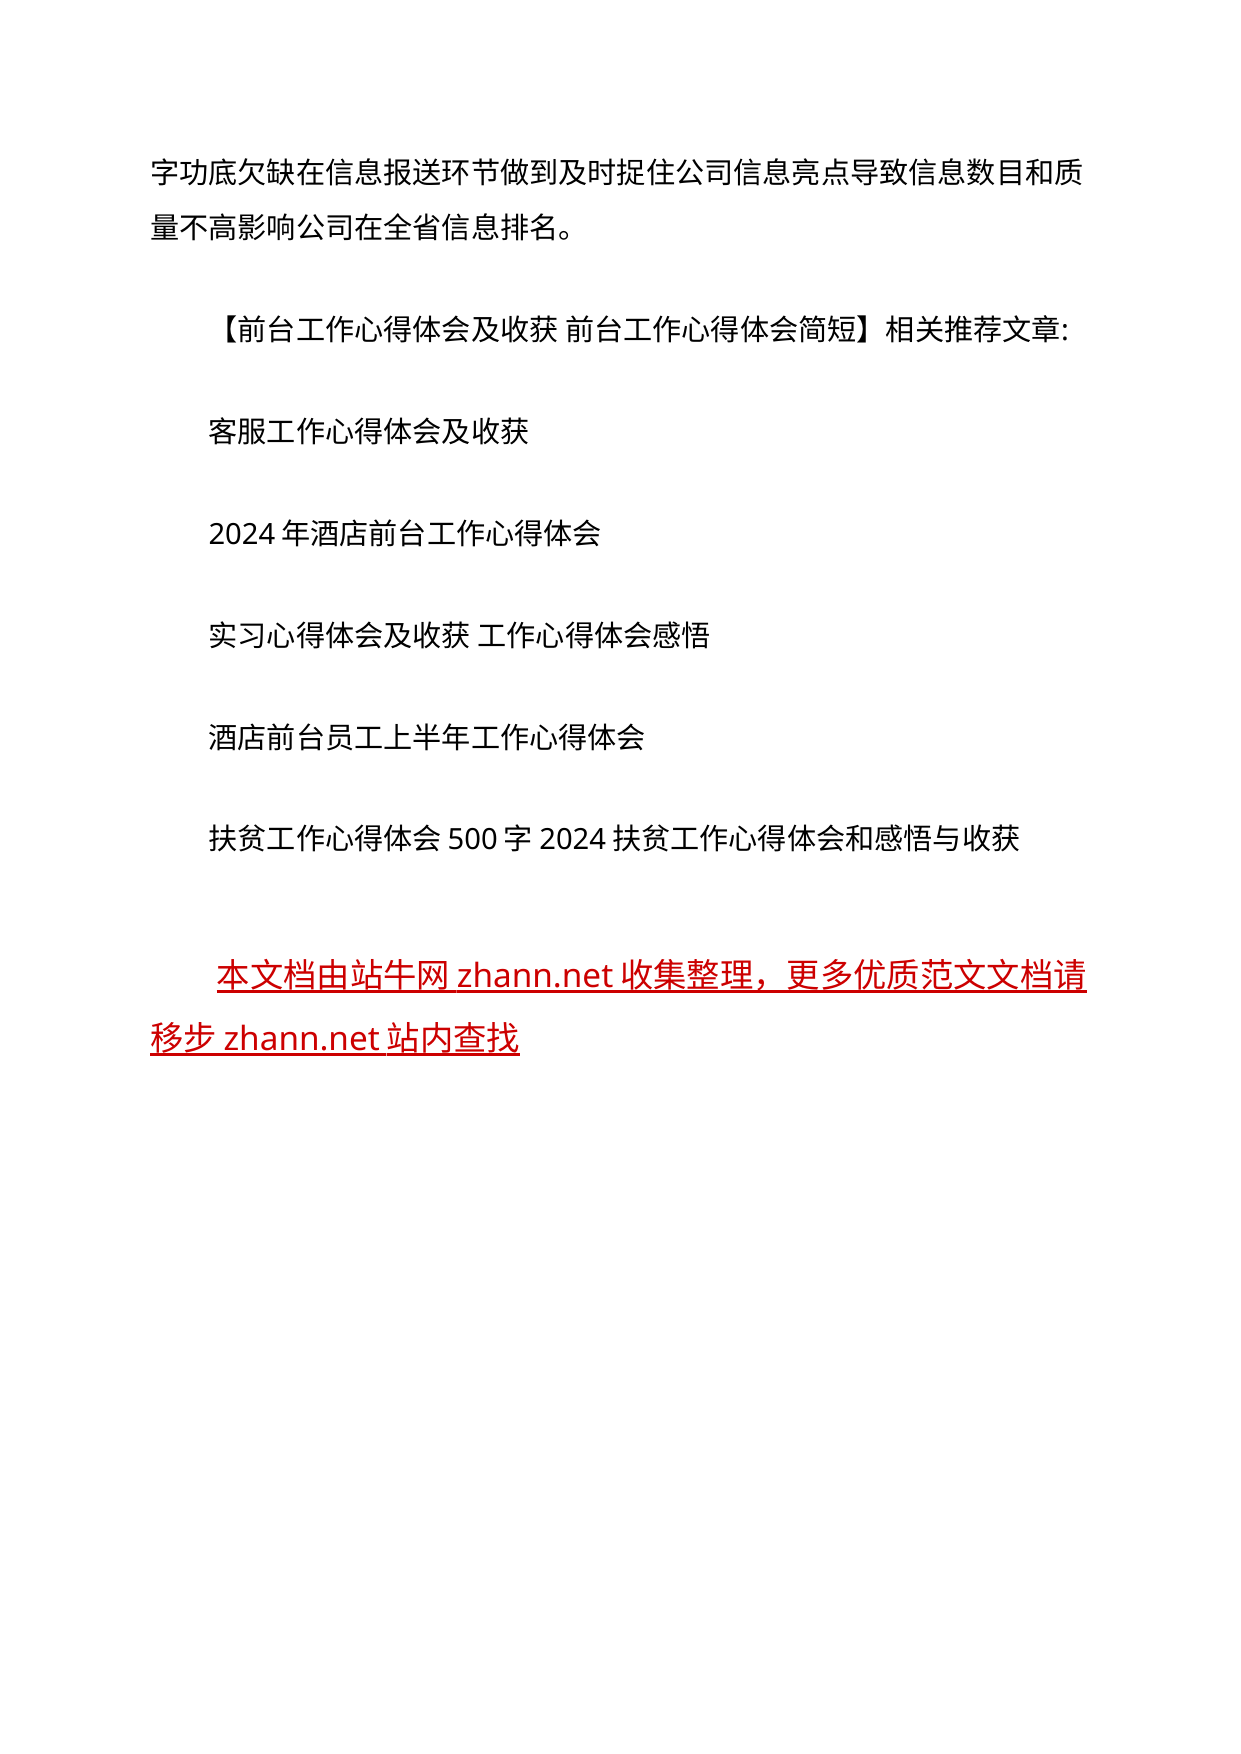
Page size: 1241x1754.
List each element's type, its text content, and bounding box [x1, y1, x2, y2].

text 本文档由站牛网zhann.net收集整理，更多优质范文文档请移步zhann.net站内查找 [150, 949, 1090, 1060]
text 2024年酒店前台工作心得体会 [150, 510, 1090, 553]
text 酒店前台员工上半年工作心得体会 [150, 714, 1090, 756]
text 【前台工作心得体会及收获 前台工作心得体会简短】相关推荐文章: [150, 307, 1090, 349]
text 客服工作心得体会及收获 [150, 409, 1090, 451]
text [150, 150, 1090, 247]
text 扶贫工作心得体会500字 2024扶贫工作心得体会和感悟与收获 [150, 816, 1090, 858]
text 实习心得体会及收获 工作心得体会感悟 [150, 612, 1090, 655]
